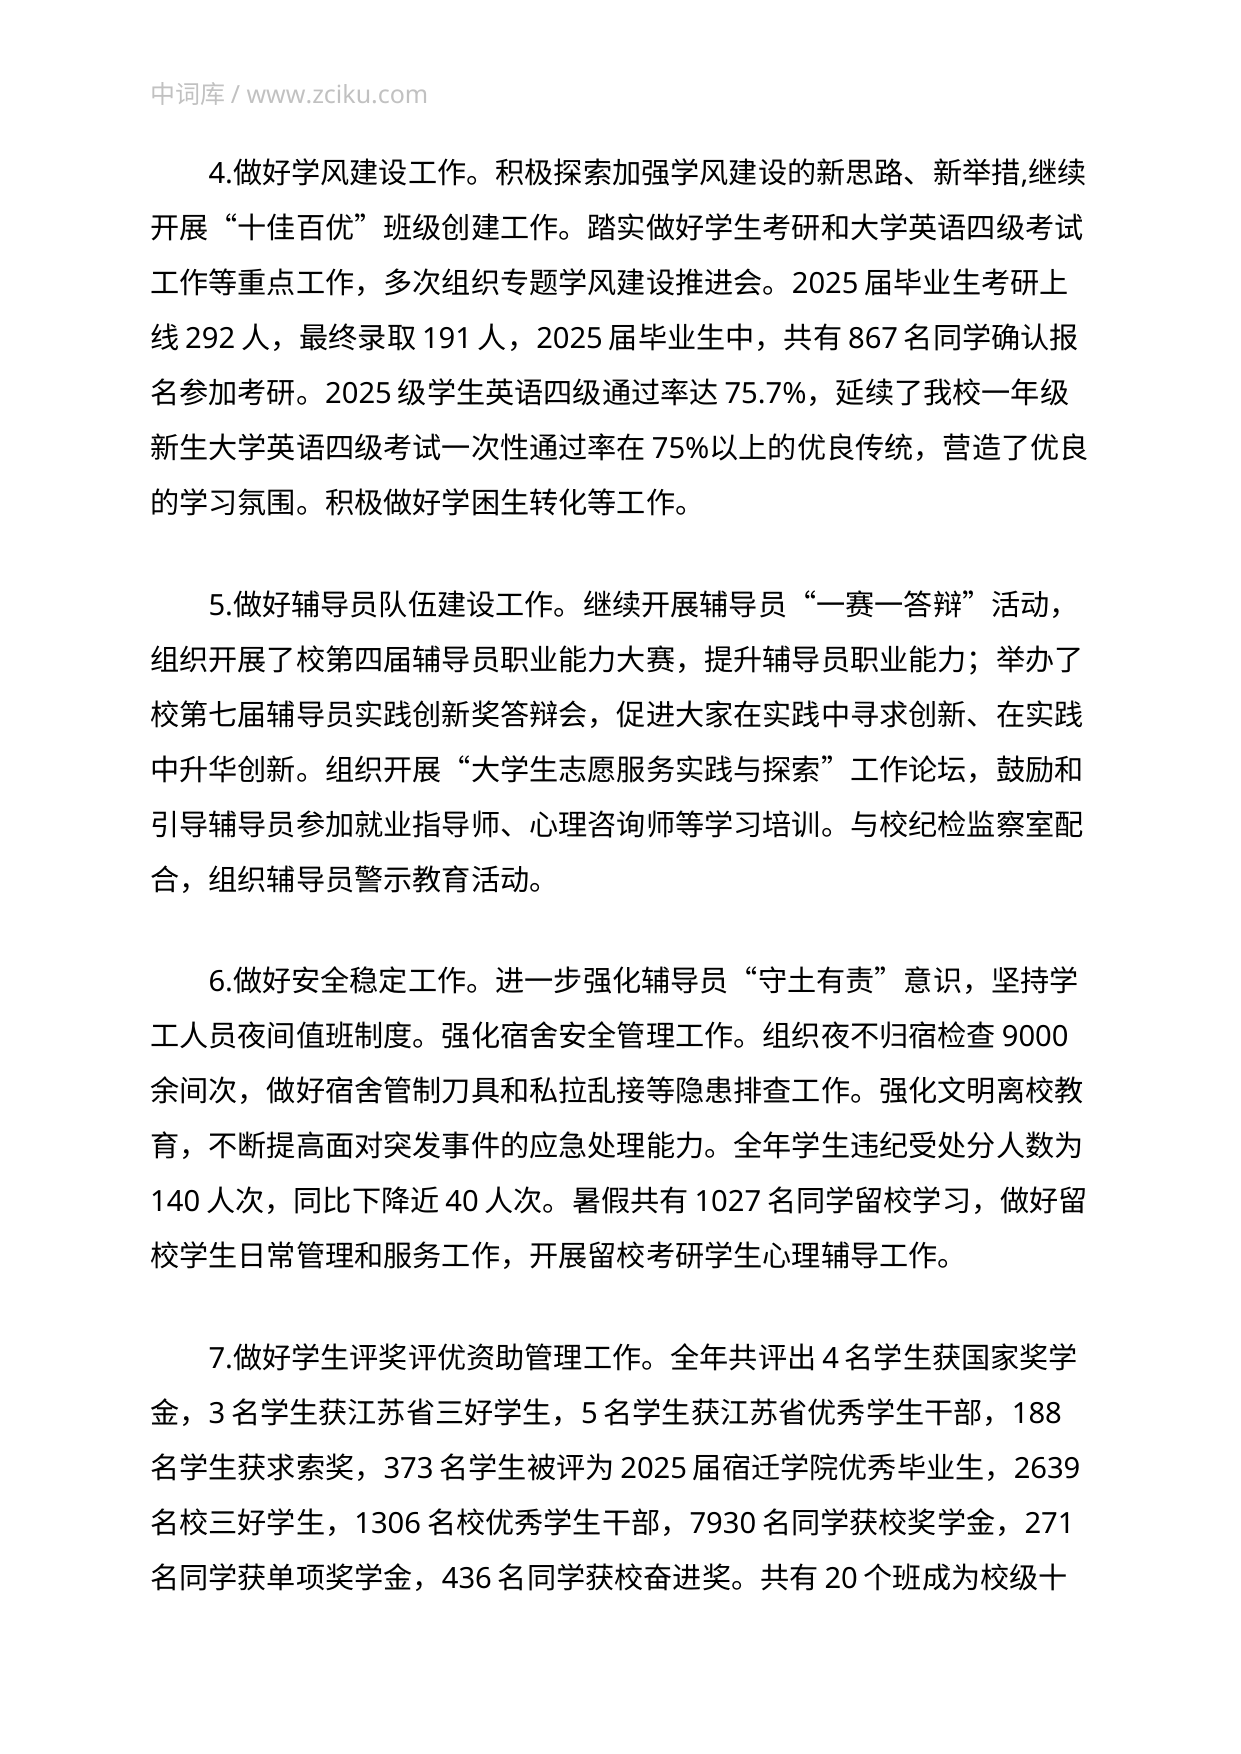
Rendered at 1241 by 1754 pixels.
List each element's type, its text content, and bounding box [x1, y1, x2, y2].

text 4.做好学风建设工作。积极探索加强学风建设的新思路、新举措,继续开展“十佳百优”班级创建工作。踏实做好学生考研和大学英语四级考试工作等重点工作，多次组织专题学风建设推进会。2025届毕业生考研上线292人，最终录取191人，2025届毕业生中，共有867名同学确认报名参加考研。2025级学生英语四级通过率达75.7%，延续了我校一年级新生大学英语四级考试一次性通过率在75%以上的优良传统，营造了优良的学习氛围。积极做好学困生转化等工作。 [150, 150, 1090, 522]
text 5.做好辅导员队伍建设工作。继续开展辅导员“一赛一答辩”活动，组织开展了校第四届辅导员职业能力大赛，提升辅导员职业能力；举办了校第七届辅导员实践创新奖答辩会，促进大家在实践中寻求创新、在实践中升华创新。组织开展“大学生志愿服务实践与探索”工作论坛，鼓励和引导辅导员参加就业指导师、心理咨询师等学习培训。与校纪检监察室配合，组织辅导员警示教育活动。 [150, 582, 1090, 898]
text 6.做好安全稳定工作。进一步强化辅导员“守土有责”意识，坚持学工人员夜间值班制度。强化宿舍安全管理工作。组织夜不归宿检查9000余间次，做好宿舍管制刀具和私拉乱接等隐患排查工作。强化文明离校教育，不断提高面对突发事件的应急处理能力。全年学生违纪受处分人数为140人次，同比下降近40人次。暑假共有1027名同学留校学习，做好留校学生日常管理和服务工作，开展留校考研学生心理辅导工作。 [150, 958, 1090, 1275]
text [150, 1334, 1090, 1597]
